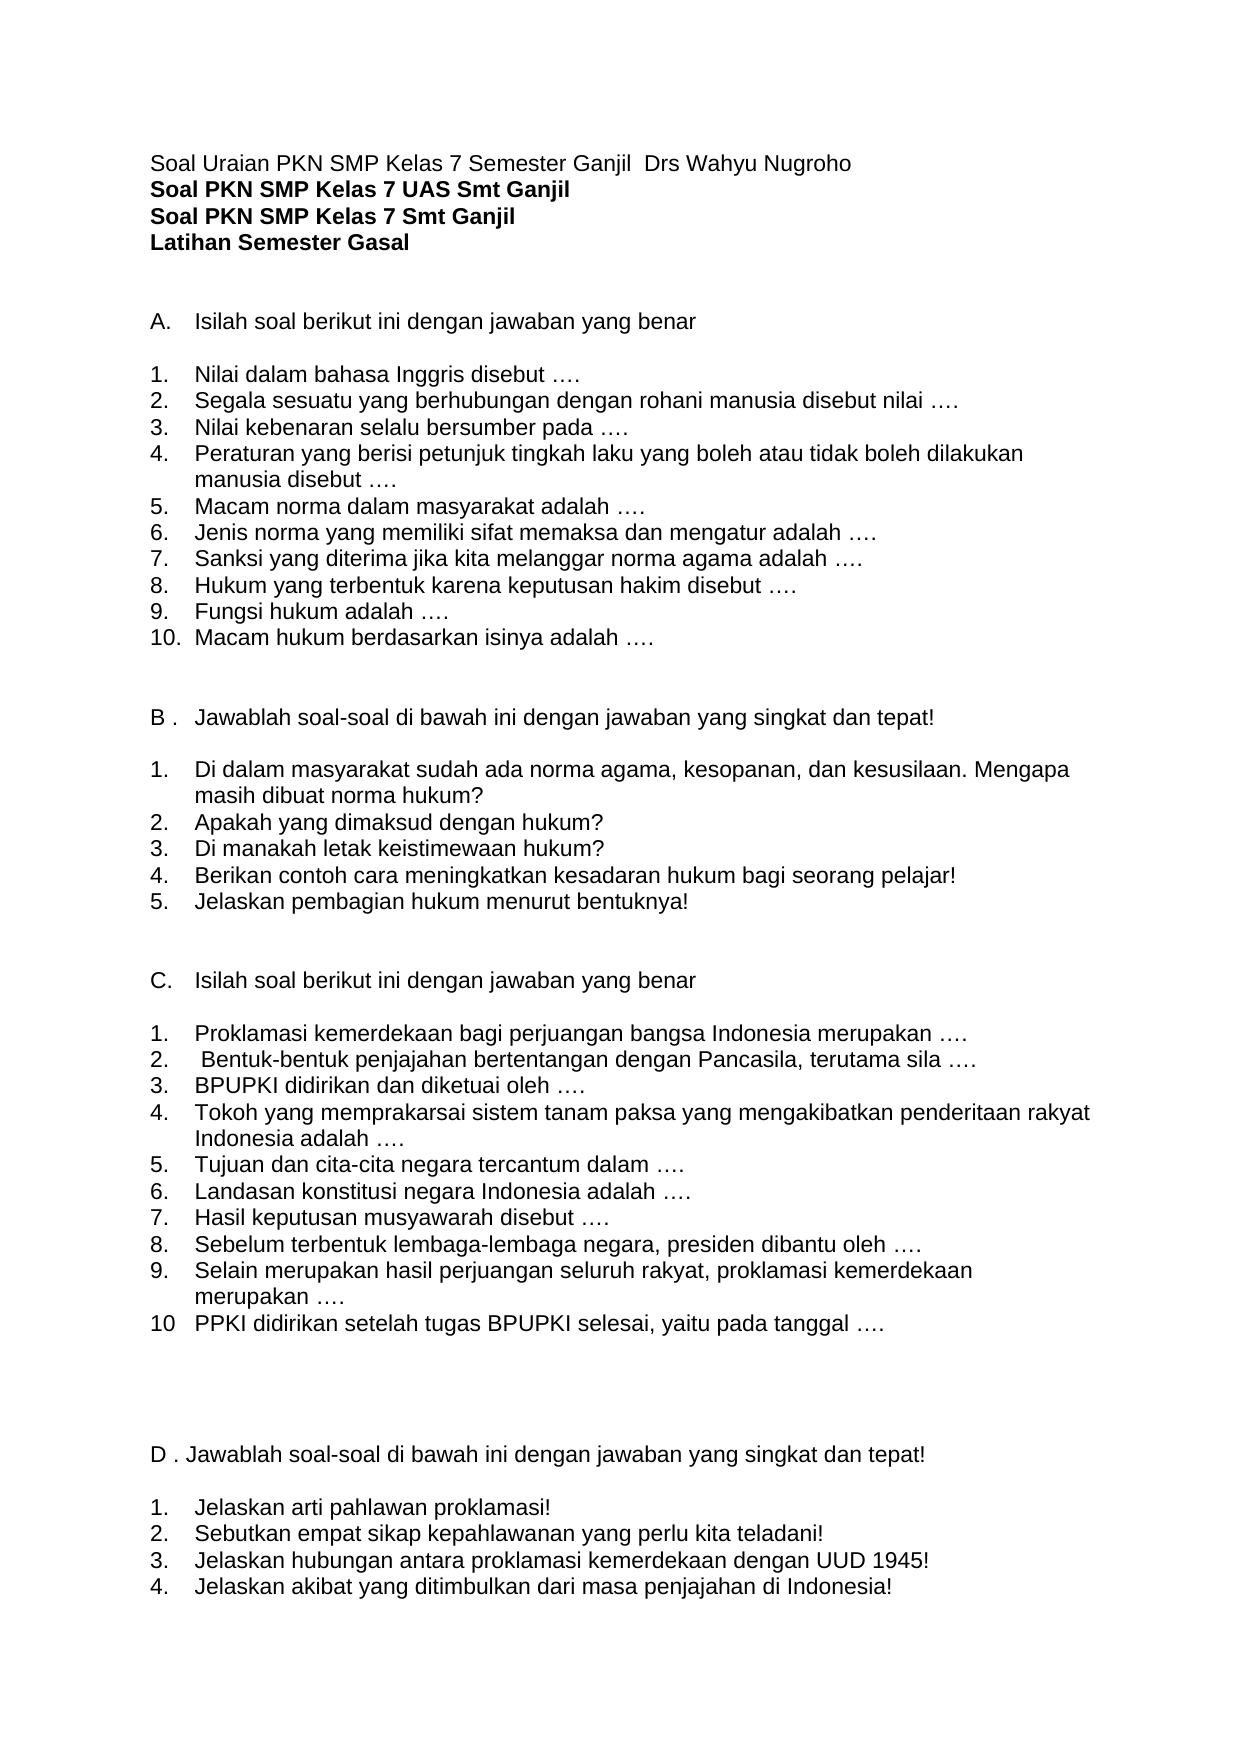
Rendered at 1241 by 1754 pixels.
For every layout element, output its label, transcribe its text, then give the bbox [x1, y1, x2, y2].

text C. Isilah soal berikut ini dengan jawaban yang benar [150, 967, 1090, 993]
text 4. Tokoh yang memprakarsai sistem tanam paksa yang mengakibatkan penderitaan rakyat Indonesia adalah …. [150, 1099, 1090, 1151]
text 9. Fungsi hukum adalah …. [150, 598, 1090, 624]
text 10 PPKI didirikan setelah tugas BPUPKI selesai, yaitu pada tanggal …. [150, 1309, 1090, 1336]
text 2. Apakah yang dimaksud dengan hukum? [150, 809, 1090, 835]
text 1. Jelaskan arti pahlawan proklamasi! [150, 1494, 1090, 1520]
text 4. Jelaskan akibat yang ditimbulkan dari masa penjajahan di Indonesia! [150, 1573, 1090, 1599]
text Soal PKN SMP Kelas 7 UAS Smt Ganjil [150, 176, 1090, 203]
text 5. Tujuan dan cita-cita negara tercantum dalam …. [150, 1151, 1090, 1178]
text 3. Di manakah letak keistimewaan hukum? [150, 835, 1090, 862]
text 1. Proklamasi kemerdekaan bagi perjuangan bangsa Indonesia merupakan …. [150, 1020, 1090, 1046]
text 5. Macam norma dalam masyarakat adalah …. [150, 493, 1090, 519]
text 2. Bentuk-bentuk penjajahan bertentangan dengan Pancasila, terutama sila …. [150, 1046, 1090, 1072]
text 3. Nilai kebenaran selalu bersumber pada …. [150, 413, 1090, 440]
text 7. Sanksi yang diterima jika kita melanggar norma agama adalah …. [150, 545, 1090, 572]
text 9. Selain merupakan hasil perjuangan seluruh rakyat, proklamasi kemerdekaan merupakan …. [150, 1257, 1090, 1309]
text 5. Jelaskan pembagian hukum menurut bentuknya! [150, 888, 1090, 914]
text 8. Sebelum terbentuk lembaga-lembaga negara, presiden dibantu oleh …. [150, 1231, 1090, 1257]
text 1. Nilai dalam bahasa Inggris disebut …. [150, 361, 1090, 387]
text 2. Sebutkan empat sikap kepahlawanan yang perlu kita teladani! [150, 1520, 1090, 1547]
text 8. Hukum yang terbentuk karena keputusan hakim disebut …. [150, 572, 1090, 598]
text D . Jawablah soal-soal di bawah ini dengan jawaban yang singkat dan tepat! [150, 1441, 1090, 1468]
text 4. Berikan contoh cara meningkatkan kesadaran hukum bagi seorang pelajar! [150, 862, 1090, 888]
text A. Isilah soal berikut ini dengan jawaban yang benar [150, 308, 1090, 334]
text B . Jawablah soal-soal di bawah ini dengan jawaban yang singkat dan tepat! [150, 703, 1090, 730]
text 10. Macam hukum berdasarkan isinya adalah …. [150, 624, 1090, 651]
text 2. Segala sesuatu yang berhubungan dengan rohani manusia disebut nilai …. [150, 387, 1090, 413]
text Latihan Semester Gasal [150, 229, 1090, 255]
text 3. BPUPKI didirikan dan diketuai oleh …. [150, 1072, 1090, 1099]
text 6. Jenis norma yang memiliki sifat memaksa dan mengatur adalah …. [150, 519, 1090, 545]
text 4. Peraturan yang berisi petunjuk tingkah laku yang boleh atau tidak boleh dilakukan manusia disebut …. [150, 440, 1090, 493]
text 6. Landasan konstitusi negara Indonesia adalah …. [150, 1178, 1090, 1204]
text Soal Uraian PKN SMP Kelas 7 Semester Ganjil Drs Wahyu Nugroho [150, 150, 1090, 176]
text Soal PKN SMP Kelas 7 Smt Ganjil [150, 203, 1090, 229]
text 3. Jelaskan hubungan antara proklamasi kemerdekaan dengan UUD 1945! [150, 1547, 1090, 1573]
text 1. Di dalam masyarakat sudah ada norma agama, kesopanan, dan kesusilaan. Mengapa masih dibuat norma hukum? [150, 756, 1090, 809]
text 7. Hasil keputusan musyawarah disebut …. [150, 1204, 1090, 1231]
